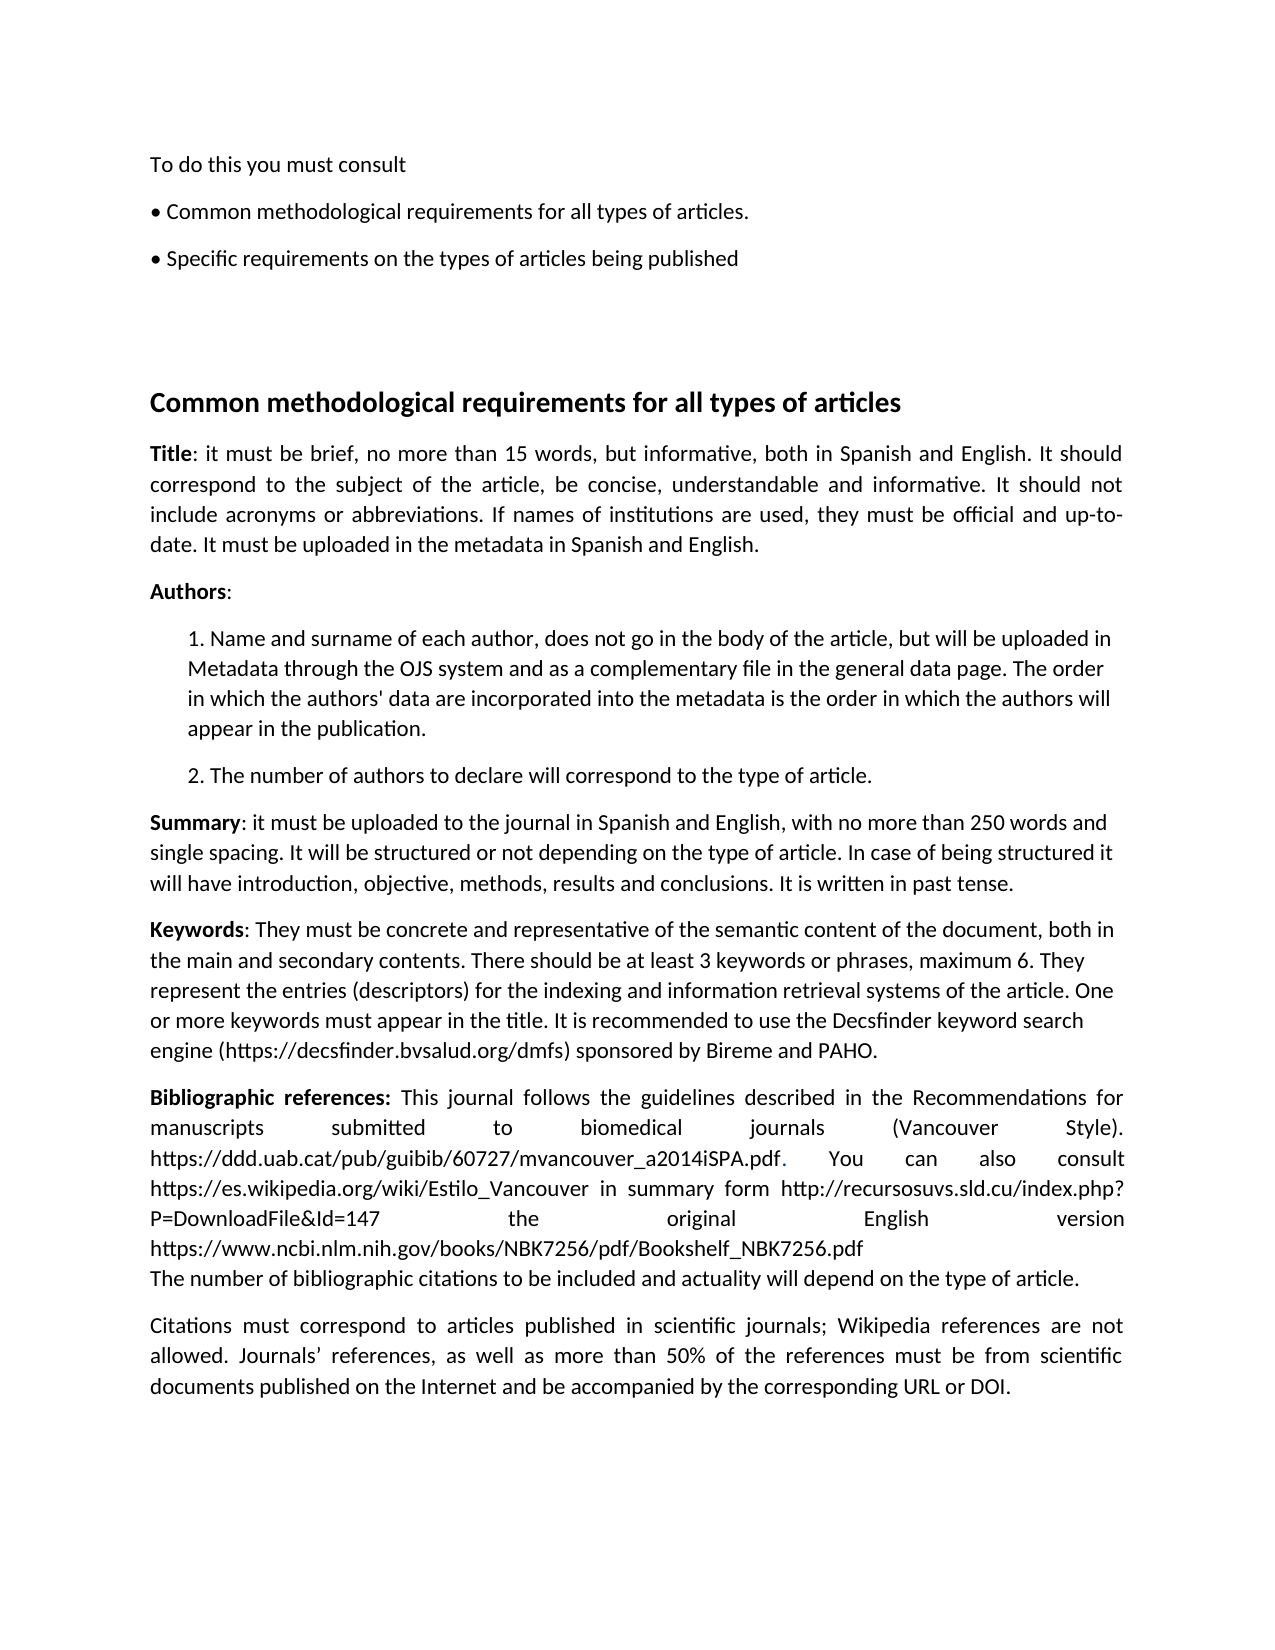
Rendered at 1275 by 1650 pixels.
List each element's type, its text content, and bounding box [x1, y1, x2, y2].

text • Common methodological requirements for all types of articles. [150, 197, 1125, 225]
text Authors: [150, 577, 1125, 605]
text Keywords: They must be concrete and representative of the semantic content of the document, both in the main and secondary contents. There should be at least 3 keywords or phrases, maximum 6. They represent the entries (descriptors) for the indexing and information retrieval systems of the article. One or more keywords must appear in the title. It is recommended to use the Decsfinder keyword search engine (https://decsfinder.bvsalud.org/dmfs) sponsored by Bireme and PAHO. [150, 916, 1125, 1064]
text • Specific requirements on the types of articles being published [150, 244, 1125, 272]
text 1. Name and surname of each author, does not go in the body of the article, but will be uploaded in Metadata through the OJS system and as a complementary file in the general data page. The order in which the authors' data are incorporated into the metadata is the order in which the authors will appear in the publication. [187, 624, 1125, 742]
text Title: it must be brief, no more than 15 words, but informative, both in Spanish and English. It should correspond to the subject of the article, be concise, understandable and informative. It should not include acronyms or abbreviations. If names of institutions are used, they must be official and up-to-date. It must be uploaded in the metadata in Spanish and English. [150, 439, 1125, 558]
text Bibliographic references: This journal follows the guidelines described in the Recommendations for manuscripts submitted to biomedical journals (Vancouver Style). https://ddd.uab.cat/pub/guibib/60727/mvancouver_a2014iSPA.pdf. You can also consult https://es.wikipedia.org/wiki/Estilo_Vancouver in summary form http://recursosuvs.sld.cu/index.php?P=DownloadFile&Id=147 the original English version https://www.ncbi.nlm.nih.gov/books/NBK7256/pdf/Bookshelf_NBK7256.pdf [150, 1083, 1125, 1262]
text 2. The number of authors to declare will correspond to the type of article. [187, 761, 1125, 789]
text Citations must correspond to articles published in scientific journals; Wikipedia references are not allowed. Journals’ references, as well as more than 50% of the references must be from scientific documents published on the Internet and be accompanied by the corresponding URL or DOI. [150, 1311, 1125, 1400]
subtitle Common methodological requirements for all types of articles [150, 384, 1125, 420]
text To do this you must consult [150, 150, 1125, 178]
text Summary: it must be uploaded to the journal in Spanish and English, with no more than 250 words and single spacing. It will be structured or not depending on the type of article. In case of being structured it will have introduction, objective, methods, results and conclusions. It is written in past tense. [150, 808, 1125, 897]
text The number of bibliographic citations to be included and actuality will depend on the type of article. [150, 1264, 1125, 1292]
